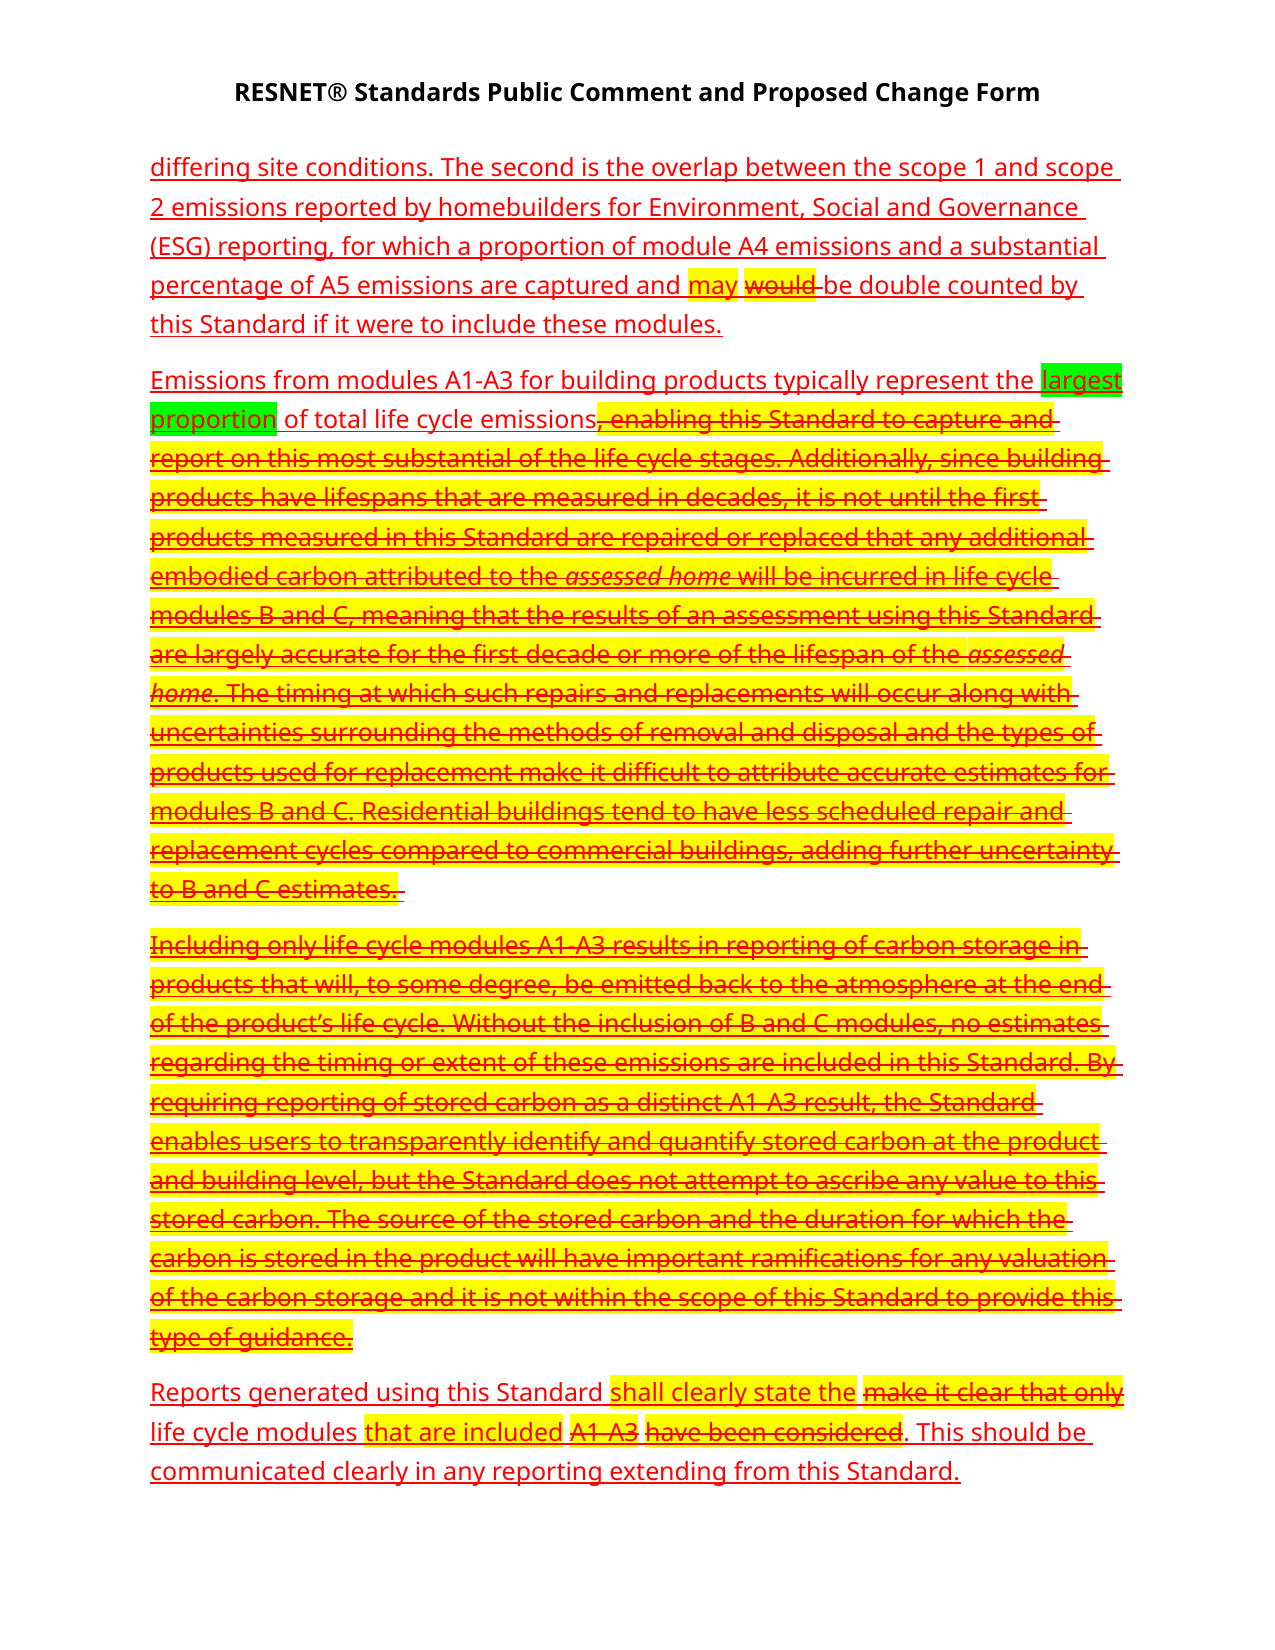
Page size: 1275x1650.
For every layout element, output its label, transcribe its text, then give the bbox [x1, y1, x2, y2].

text Including only life cycle modules A1-A3 results in reporting of carbon storage in products that will, to some degree, be emitted back to the atmosphere at the end of the product’s life cycle. Without the inclusion of B and C modules, no estimates regarding the timing or extent of these emissions are included in this Standard. By requiring reporting of stored carbon as a distinct A1-A3 result, the Standard enables users to transparently identify and quantify stored carbon at the product and building level, but the Standard does not attempt to ascribe any value to this stored carbon. The source of the stored carbon and the duration for which the carbon is stored in the product will have important ramifications for any valuation of the carbon storage and it is not within the scope of this Standard to provide this type of guidance. [150, 927, 1125, 1353]
text Reports generated using this Standard shall clearly state the make it clear that only life cycle modules that are included A1-A3 have been considered. This should be communicated clearly in any reporting extending from this Standard. [150, 1375, 1125, 1487]
text Emissions from modules A1-A3 for building products typically represent the largest proportion of total life cycle emissions, enabling this Standard to capture and report on this most substantial of the life cycle stages. Additionally, since building products have lifespans that are measured in decades, it is not until the first products measured in this Standard are repaired or replaced that any additional embodied carbon attributed to the assessed home will be incurred in life cycle modules B and C, meaning that the results of an assessment using this Standard are largely accurate for the first decade or more of the lifespan of the assessed home. The timing at which such repairs and replacements will occur along with uncertainties surrounding the methods of removal and disposal and the types of products used for replacement make it difficult to attribute accurate estimates for modules B and C. Residential buildings tend to have less scheduled repair and replacement cycles compared to commercial buildings, adding further uncertainty to B and C estimates. [150, 362, 1125, 906]
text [150, 150, 1125, 341]
